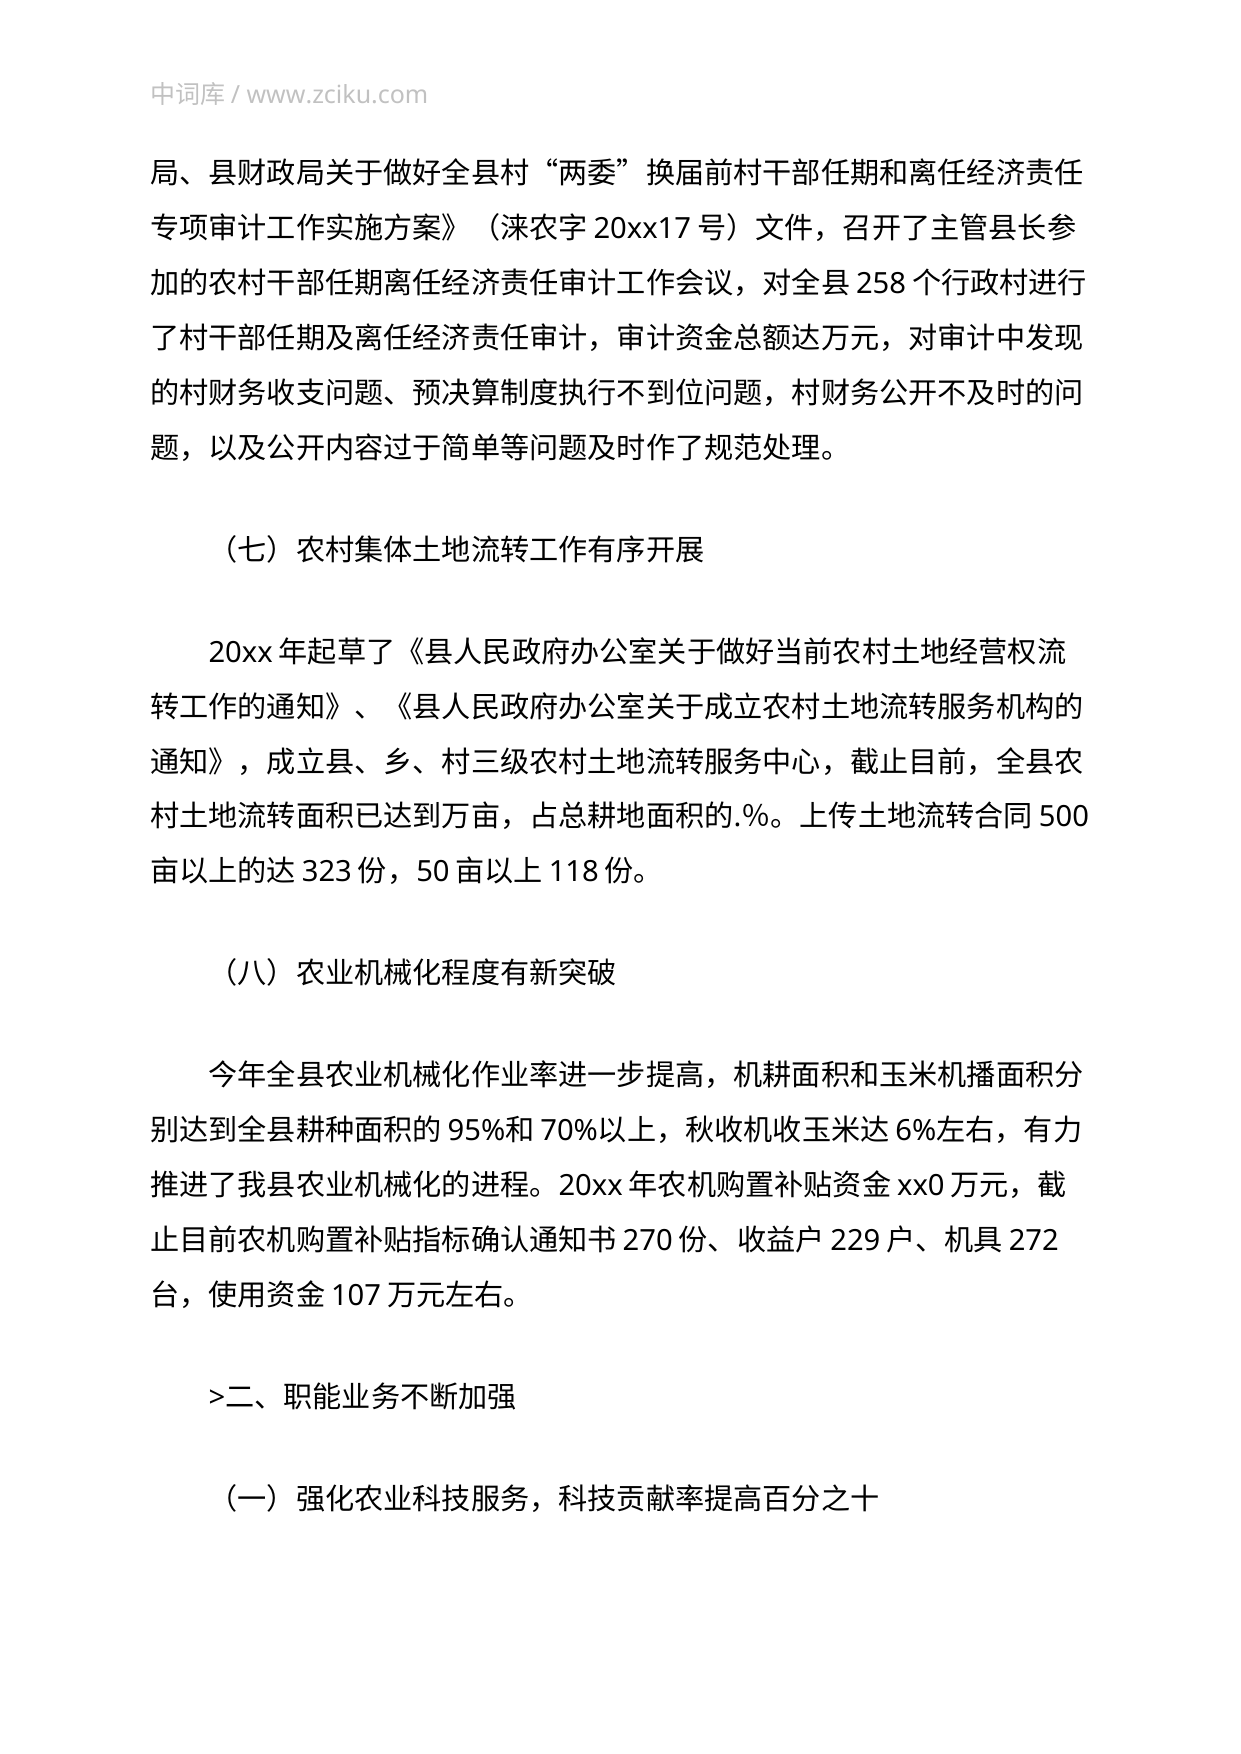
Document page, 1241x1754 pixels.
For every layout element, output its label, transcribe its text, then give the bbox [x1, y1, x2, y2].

text >二、职能业务不断加强 [150, 1374, 1090, 1416]
text （八）农业机械化程度有新突破 [150, 950, 1090, 992]
text 20xx年起草了《县人民政府办公室关于做好当前农村土地经营权流转工作的通知》、《县人民政府办公室关于成立农村土地流转服务机构的通知》，成立县、乡、村三级农村土地流转服务中心，截止目前，全县农村土地流转面积已达到万亩，占总耕地面积的.％。上传土地流转合同500亩以上的达323份，50亩以上118份。 [150, 628, 1090, 890]
text （一）强化农业科技服务，科技贡献率提高百分之十 [150, 1476, 1090, 1518]
text （七）农村集体土地流转工作有序开展 [150, 526, 1090, 569]
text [150, 150, 1090, 467]
text 今年全县农业机械化作业率进一步提高，机耕面积和玉米机播面积分别达到全县耕种面积的95%和70%以上，秋收机收玉米达6%左右，有力推进了我县农业机械化的进程。20xx年农机购置补贴资金xx0万元，截止目前农机购置补贴指标确认通知书270份、收益户229户、机具272台，使用资金107万元左右。 [150, 1052, 1090, 1314]
